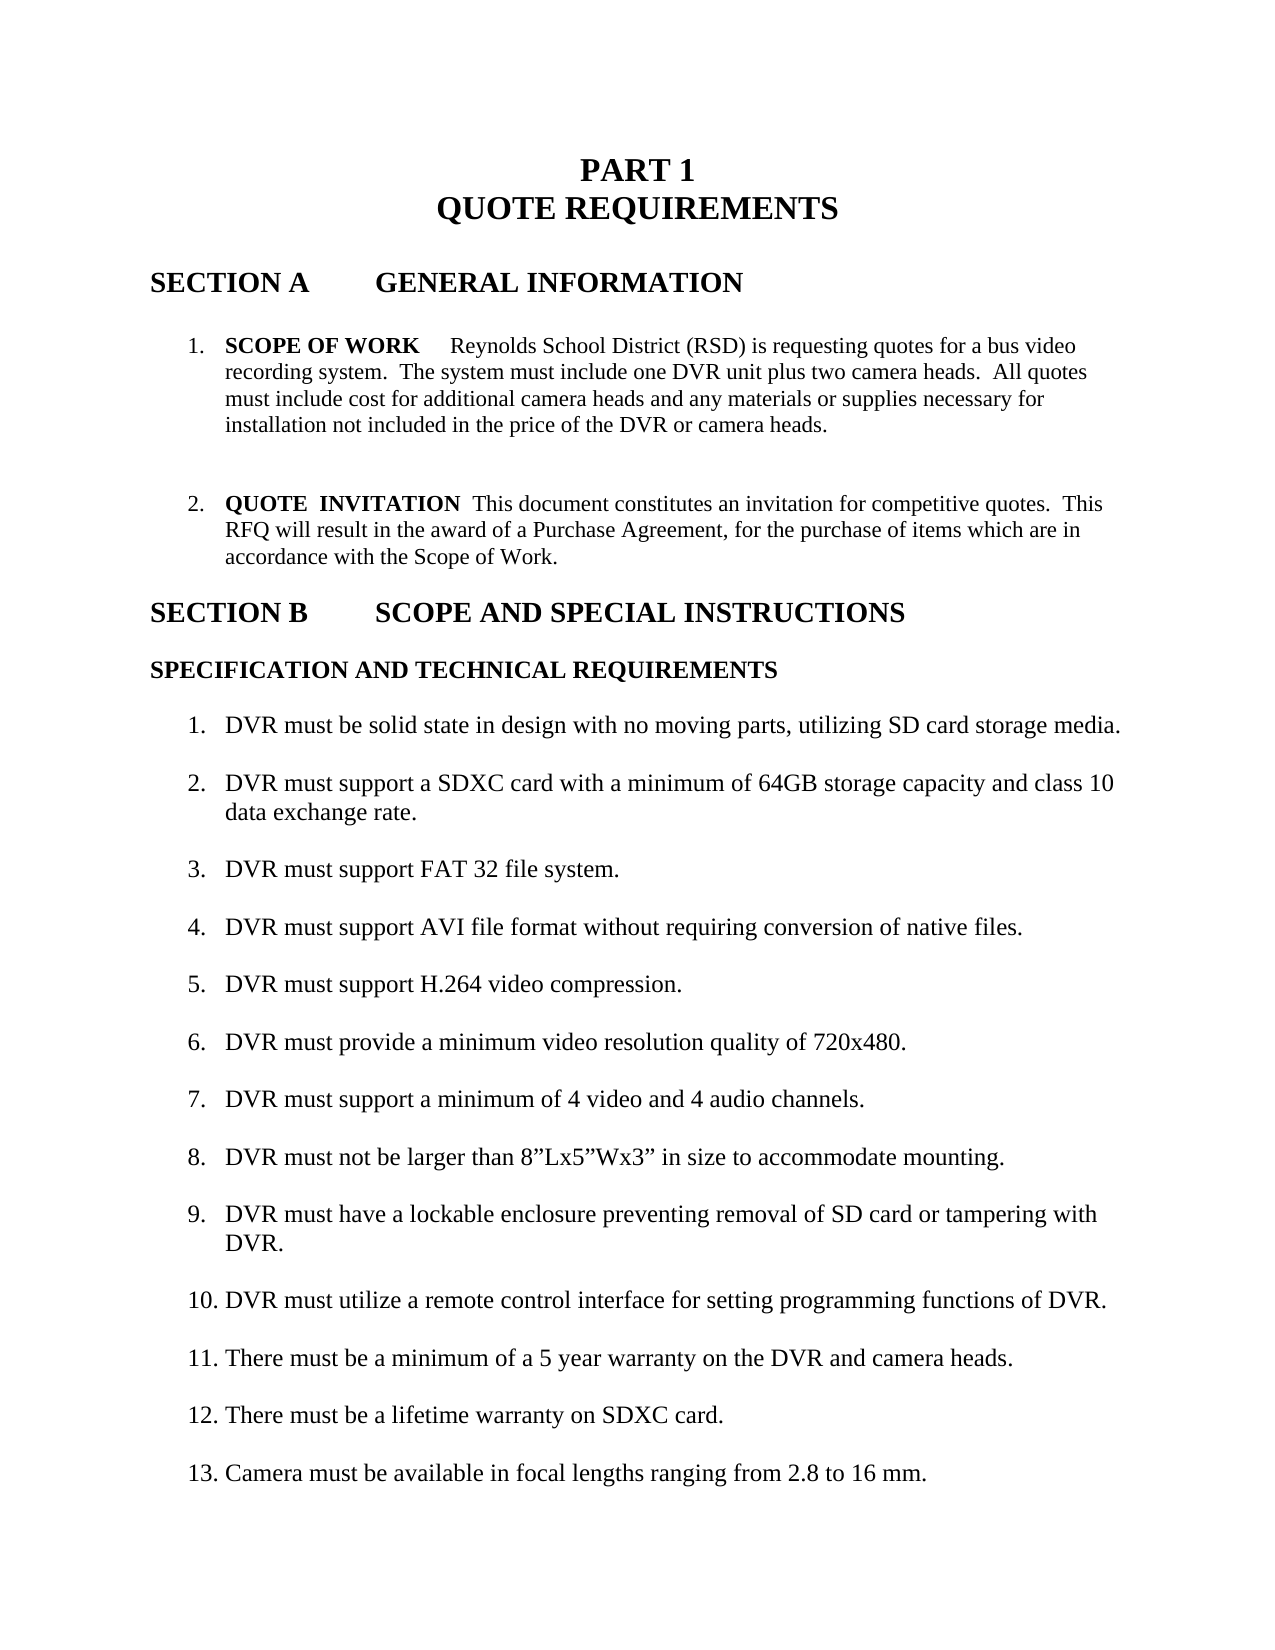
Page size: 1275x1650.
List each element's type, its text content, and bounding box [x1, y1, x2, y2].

list DVR must utilize a remote control interface for setting programming functions of DVR. [187, 1286, 1125, 1314]
text QUOTE REQUIREMENTS [150, 188, 1125, 227]
list DVR must support FAT 32 file system. [187, 854, 1125, 883]
list DVR must support a minimum of 4 video and 4 audio channels. [187, 1084, 1125, 1113]
list SCOPE OF WORK Reynolds School District (RSD) is requesting quotes for a bus video recording system. The system must include one DVR unit plus two camera heads. All quotes must include cost for additional camera heads and any materials or supplies necessary for installation not included in the price of the DVR or camera heads. [187, 332, 1125, 437]
text SPECIFICATION AND TECHNICAL REQUIREMENTS [150, 656, 1125, 684]
text PART 1 [150, 150, 1125, 188]
list Camera must be available in focal lengths ranging from 2.8 to 16 mm. [187, 1458, 1125, 1487]
list DVR must provide a minimum video resolution quality of 720x480. [187, 1027, 1125, 1056]
list DVR must support a SDXC card with a minimum of 64GB storage capacity and class 10 data exchange rate. [187, 768, 1125, 826]
text SECTION A GENERAL INFORMATION [150, 265, 1125, 298]
text SECTION B SCOPE AND SPECIAL INSTRUCTIONS [150, 596, 1125, 629]
list DVR must support H.264 video compression. [187, 969, 1125, 998]
list DVR must be solid state in design with no moving parts, utilizing SD card storage media. [187, 711, 1125, 739]
list DVR must support AVI file format without requiring conversion of native files. [187, 912, 1125, 941]
list DVR must not be larger than 8”Lx5”Wx3” in size to accommodate mounting. [187, 1142, 1125, 1171]
list There must be a lifetime warranty on SDXC card. [187, 1401, 1125, 1429]
list QUOTE INVITATION This document constitutes an invitation for competitive quotes. This RFQ will result in the award of a Purchase Agreement, for the purchase of items which are in accordance with the Scope of Work. [187, 490, 1125, 569]
list DVR must have a lockable enclosure preventing removal of SD card or tampering with DVR. [187, 1199, 1125, 1257]
list There must be a minimum of a 5 year warranty on the DVR and camera heads. [187, 1343, 1125, 1372]
